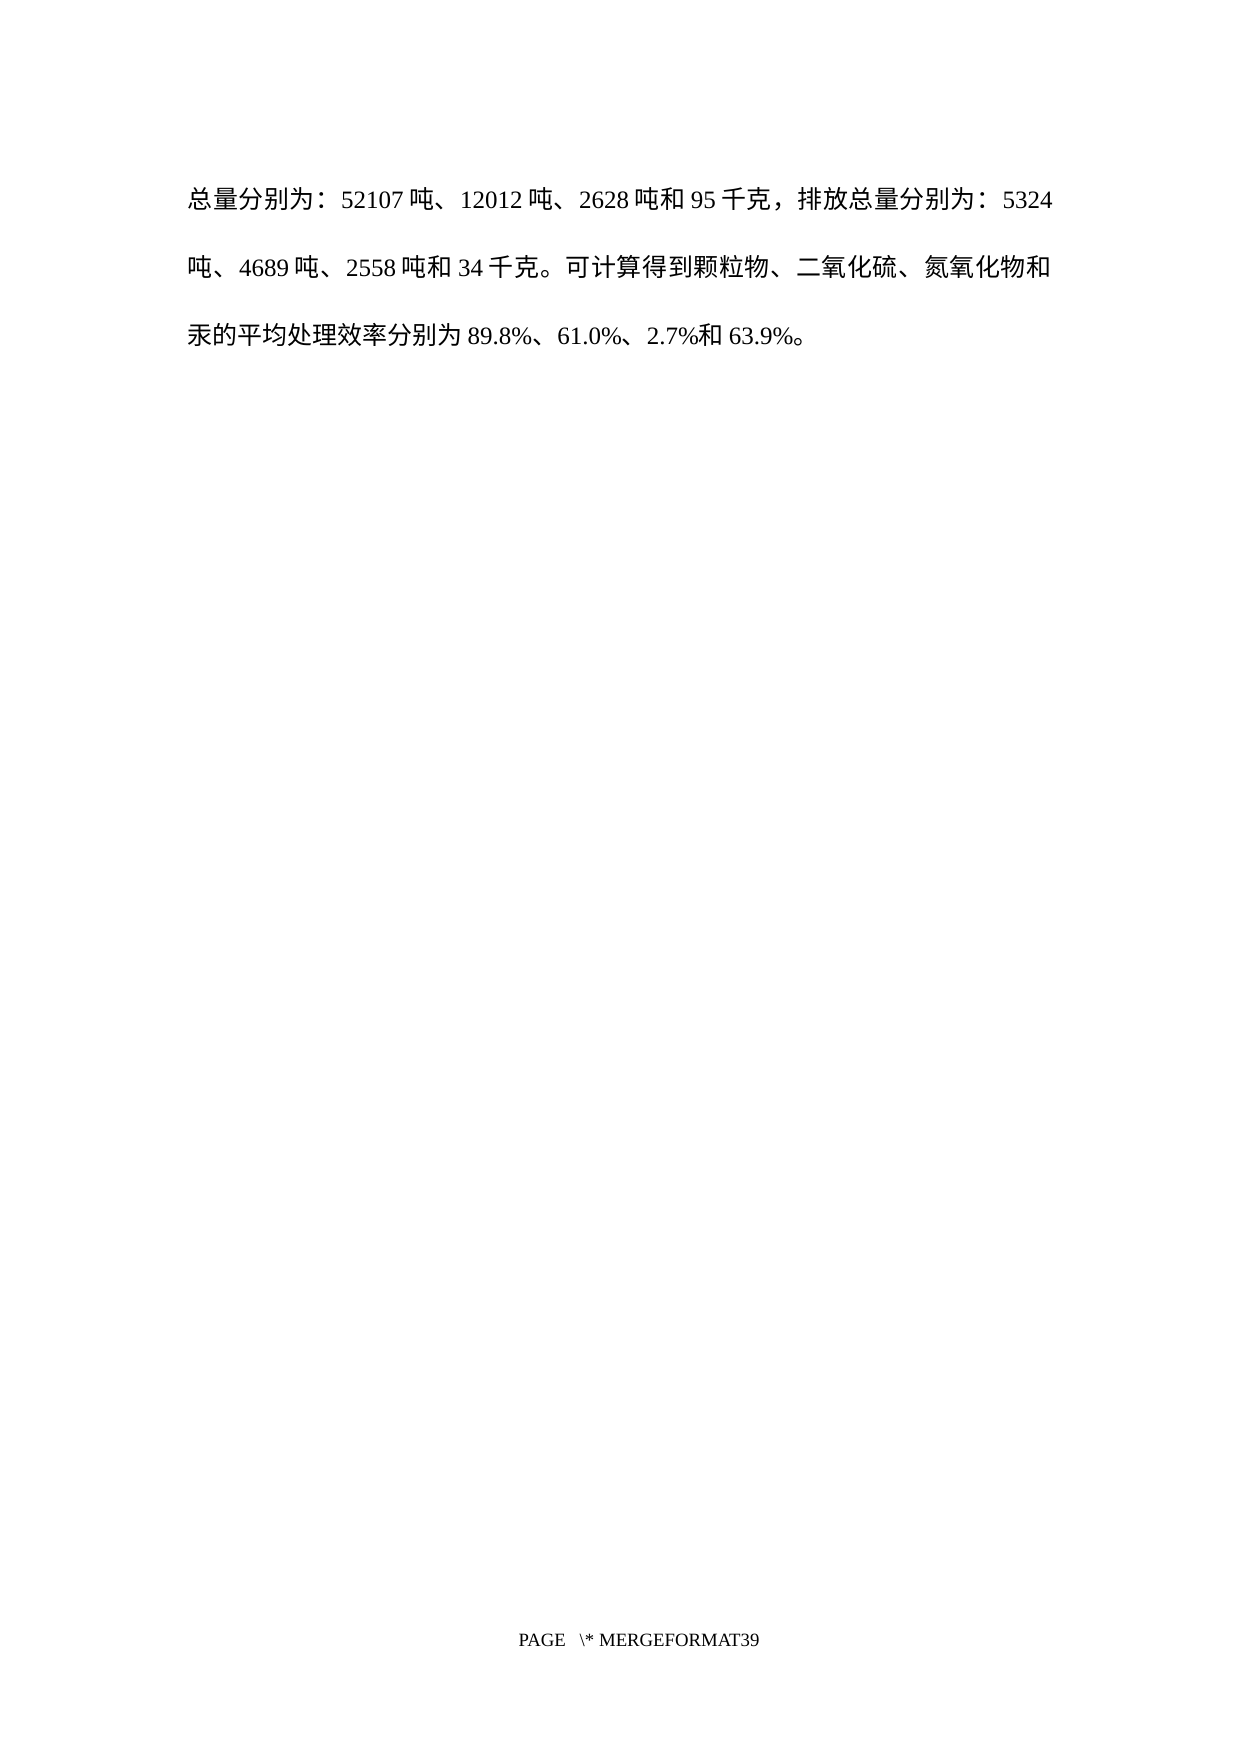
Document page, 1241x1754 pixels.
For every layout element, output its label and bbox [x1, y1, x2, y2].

text [187, 164, 1053, 368]
